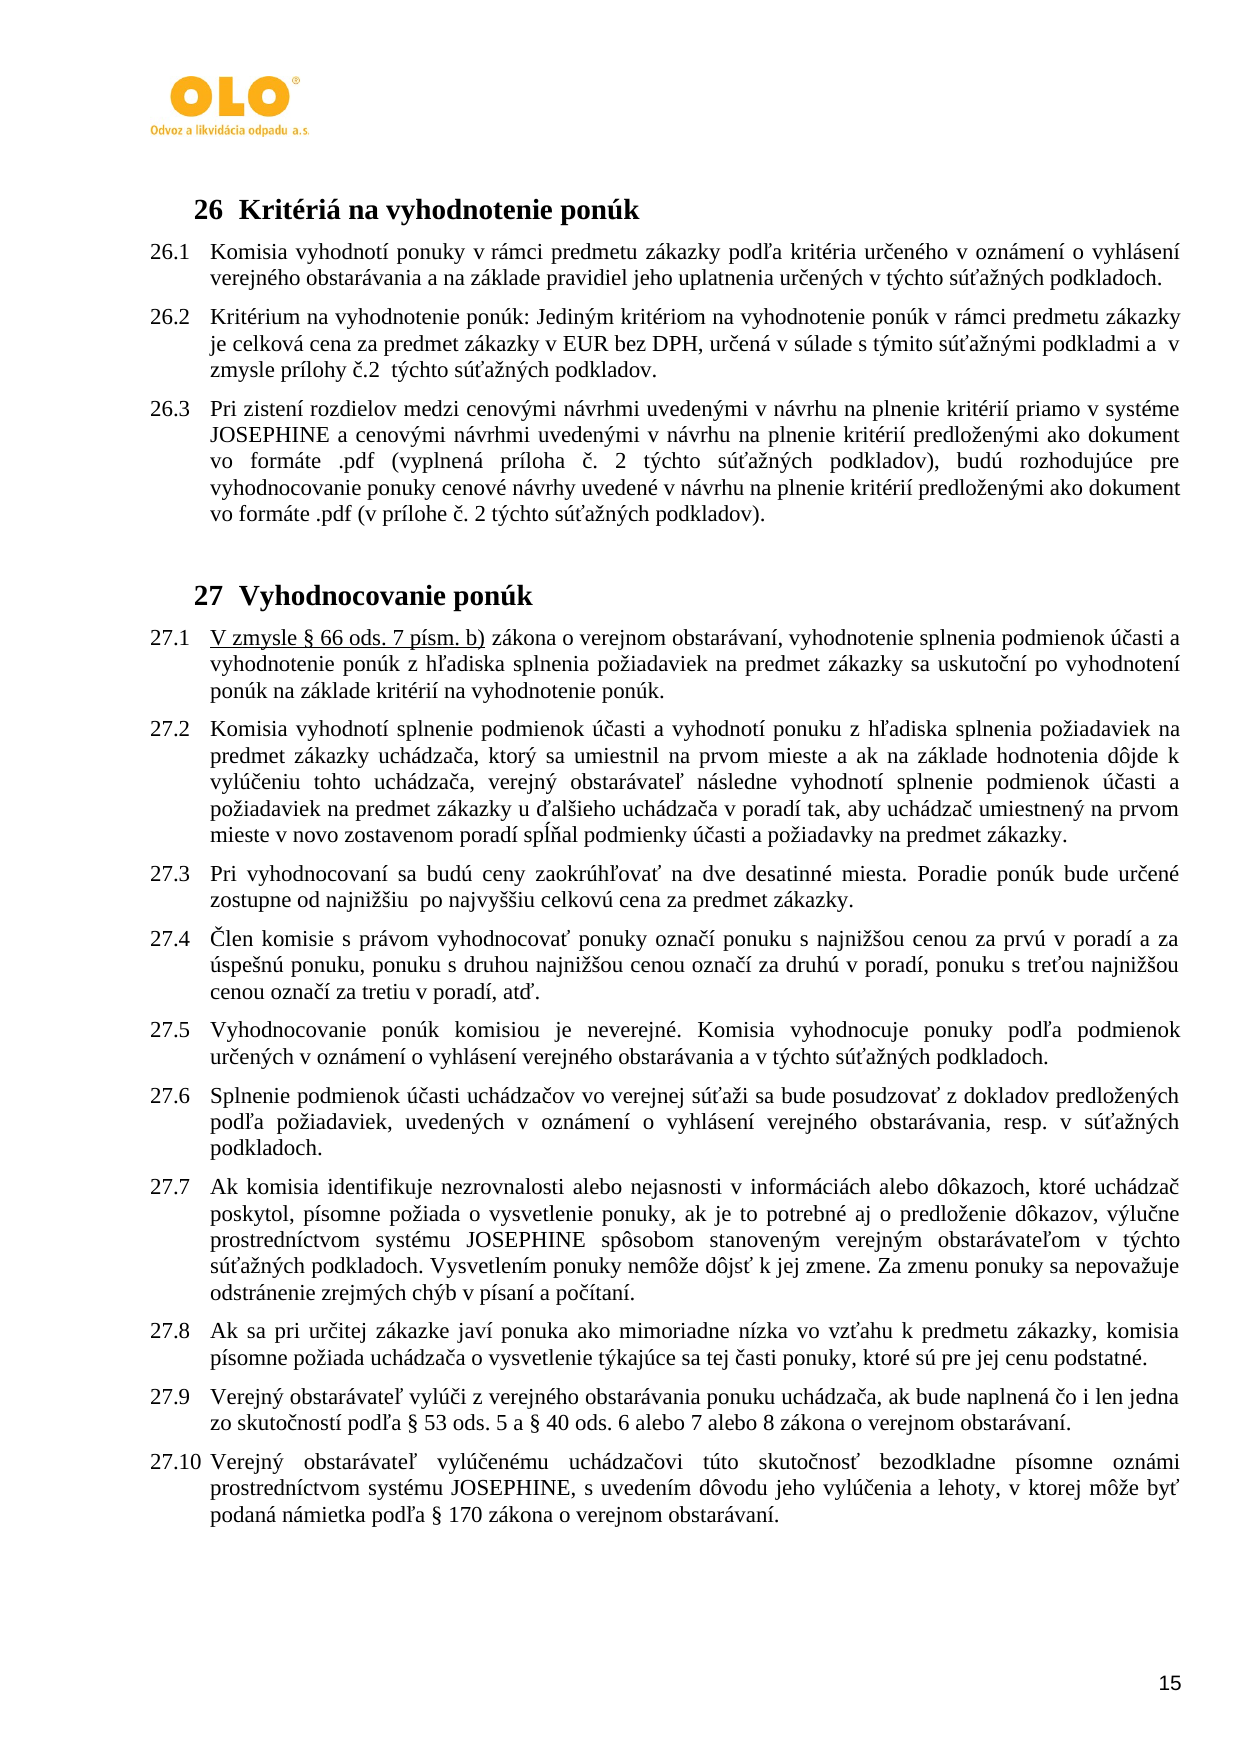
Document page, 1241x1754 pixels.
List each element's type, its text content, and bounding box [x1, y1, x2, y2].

text Kritérium na vyhodnotenie ponúk: Jediným kritériom na vyhodnotenie ponúk v rámci predmetu zákazky je celková cena za predmet zákazky v EUR bez DPH, určená v súlade s týmito súťažnými podkladmi a v zmysle prílohy č.2 týchto súťažných podkladov. [150, 303, 1181, 382]
text Splnenie podmienok účasti uchádzačov vo verejnej súťaži sa bude posudzovať z dokladov predložených podľa požiadaviek, uvedených v oznámení o vyhlásení verejného obstarávania, resp. v súťažných podkladoch. [150, 1082, 1181, 1161]
text Komisia vyhodnotí splnenie podmienok účasti a vyhodnotí ponuku z hľadiska splnenia požiadaviek na predmet zákazky uchádzača, ktorý sa umiestnil na prvom mieste a ak na základe hodnotenia dôjde k vylúčeniu tohto uchádzača, verejný obstarávateľ následne vyhodnotí splnenie podmienok účasti a požiadaviek na predmet zákazky u ďalšieho uchádzača v poradí tak, aby uchádzač umiestnený na prvom mieste v novo zostavenom poradí spĺňal podmienky účasti a požiadavky na predmet zákazky. [150, 716, 1181, 847]
text Vyhodnocovanie ponúk komisiou je neverejné. Komisia vyhodnocuje ponuky podľa podmienok určených v oznámení o vyhlásení verejného obstarávania a v týchto súťažných podkladoch. [150, 1017, 1181, 1069]
text Verejný obstarávateľ vylúči z verejného obstarávania ponuku uchádzača, ak bude naplnená čo i len jedna zo skutočností podľa § 53 ods. 5 a § 40 ods. 6 alebo 7 alebo 8 zákona o verejnom obstarávaní. [150, 1383, 1181, 1436]
text Verejný obstarávateľ vylúčenému uchádzačovi túto skutočnosť bezodkladne písomne oznámi prostredníctvom systému JOSEPHINE, s uvedením dôvodu jeho vylúčenia a lehoty, v ktorej môže byť podaná námietka podľa § 170 zákona o verejnom obstarávaní. [150, 1448, 1181, 1527]
text Ak komisia identifikuje nezrovnalosti alebo nejasnosti v informáciách alebo dôkazoch, ktoré uchádzač poskytol, písomne požiada o vysvetlenie ponuky, ak je to potrebné aj o predloženie dôkazov, výlučne prostredníctvom systému JOSEPHINE spôsobom stanoveným verejným obstarávateľom v týchto súťažných podkladoch. Vysvetlením ponuky nemôže dôjsť k jej zmene. Za zmenu ponuky sa nepovažuje odstránenie zrejmých chýb v písaní a počítaní. [150, 1173, 1181, 1305]
subtitle Kritériá na vyhodnotenie ponúk [194, 192, 1181, 226]
text Komisia vyhodnotí ponuky v rámci predmetu zákazky podľa kritéria určeného v oznámení o vyhlásení verejného obstarávania a na základe pravidiel jeho uplatnenia určených v týchto súťažných podkladoch. [150, 238, 1181, 291]
text V zmysle § 66 ods. 7 písm. b) zákona o verejnom obstarávaní, vyhodnotenie splnenia podmienok účasti a vyhodnotenie ponúk z hľadiska splnenia požiadaviek na predmet zákazky sa uskutoční po vyhodnotení ponúk na základe kritérií na vyhodnotenie ponúk. [150, 624, 1181, 703]
text Ak sa pri určitej zákazke javí ponuka ako mimoriadne nízka vo vzťahu k predmetu zákazky, komisia písomne požiada uchádzača o vysvetlenie týkajúce sa tej časti ponuky, ktoré sú pre jej cenu podstatné. [150, 1318, 1181, 1370]
text Člen komisie s právom vyhodnocovať ponuky označí ponuku s najnižšou cenou za prvú v poradí a za úspešnú ponuku, ponuku s druhou najnižšou cenou označí za druhú v poradí, ponuku s treťou najnižšou cenou označí za tretiu v poradí, atď. [150, 925, 1181, 1004]
picture [150, 76, 310, 137]
text Pri zistení rozdielov medzi cenovými návrhmi uvedenými v návrhu na plnenie kritérií priamo v systéme JOSEPHINE a cenovými návrhmi uvedenými v návrhu na plnenie kritérií predloženými ako dokument vo formáte .pdf (vyplnená príloha č. 2 týchto súťažných podkladov), budú rozhodujúce pre vyhodnocovanie ponuky cenové návrhy uvedené v návrhu na plnenie kritérií predloženými ako dokument vo formáte .pdf (v prílohe č. 2 týchto súťažných podkladov). [150, 395, 1181, 527]
text Pri vyhodnocovaní sa budú ceny zaokrúhľovať na dve desatinné miesta. Poradie ponúk bude určené zostupne od najnižšiu po najvyššiu celkovú cena za predmet zákazky. [150, 860, 1181, 912]
subtitle Vyhodnocovanie ponúk [194, 578, 1181, 611]
